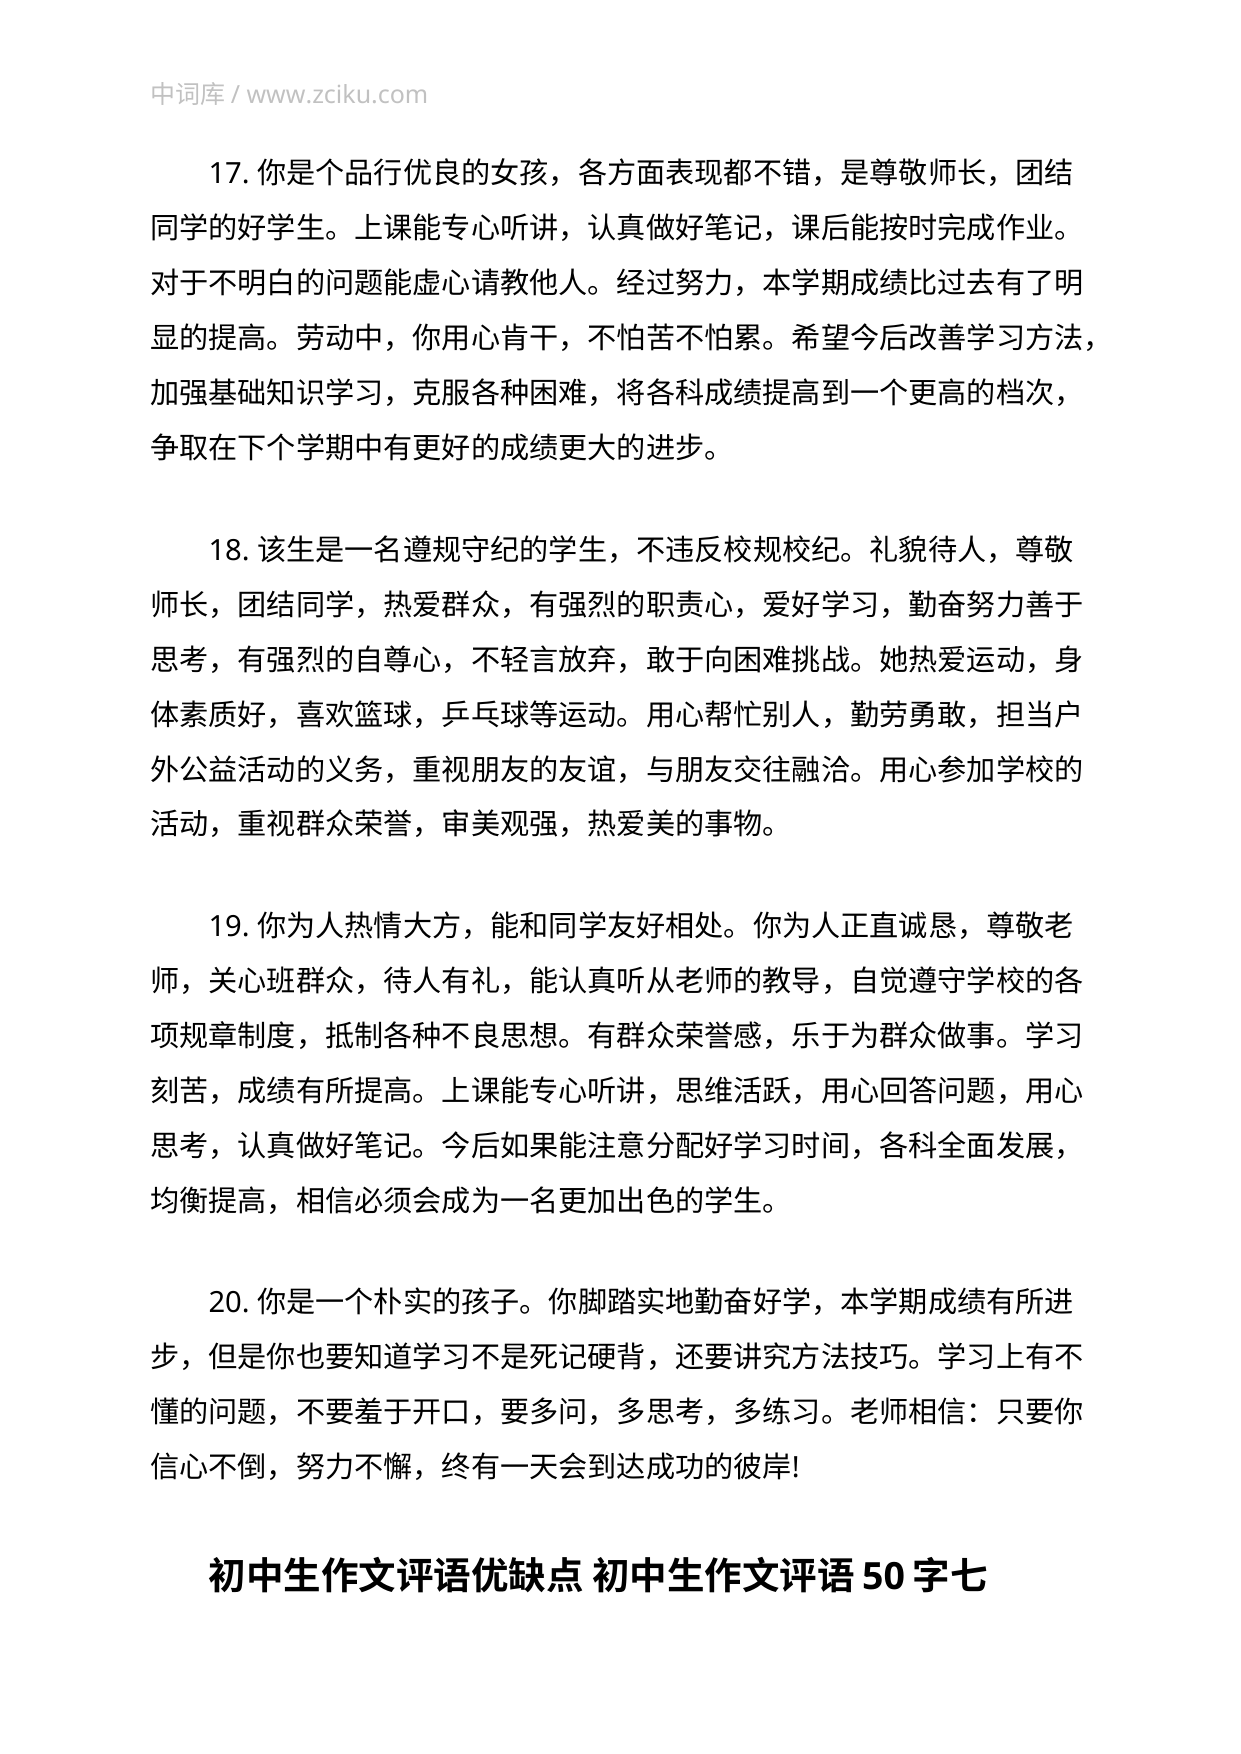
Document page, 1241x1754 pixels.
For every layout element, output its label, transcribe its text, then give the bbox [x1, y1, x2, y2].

text 19. 你为人热情大方，能和同学友好相处。你为人正直诚恳，尊敬老师，关心班群众，待人有礼，能认真听从老师的教导，自觉遵守学校的各项规章制度，抵制各种不良思想。有群众荣誉感，乐于为群众做事。学习刻苦，成绩有所提高。上课能专心听讲，思维活跃，用心回答问题，用心思考，认真做好笔记。今后如果能注意分配好学习时间，各科全面发展，均衡提高，相信必须会成为一名更加出色的学生。 [150, 903, 1090, 1219]
text 18. 该生是一名遵规守纪的学生，不违反校规校纪。礼貌待人，尊敬师长，团结同学，热爱群众，有强烈的职责心，爱好学习，勤奋努力善于思考，有强烈的自尊心，不轻言放弃，敢于向困难挑战。她热爱运动，身体素质好，喜欢篮球，乒乓球等运动。用心帮忙别人，勤劳勇敢，担当户外公益活动的义务，重视朋友的友谊，与朋友交往融洽。用心参加学校的活动，重视群众荣誉，审美观强，热爱美的事物。 [150, 526, 1090, 843]
text 17. 你是个品行优良的女孩，各方面表现都不错，是尊敬师长，团结同学的好学生。上课能专心听讲，认真做好笔记，课后能按时完成作业。对于不明白的问题能虚心请教他人。经过努力，本学期成绩比过去有了明显的提高。劳动中，你用心肯干，不怕苦不怕累。希望今后改善学习方法，加强基础知识学习，克服各种困难，将各科成绩提高到一个更高的档次，争取在下个学期中有更好的成绩更大的进步。 [150, 150, 1090, 467]
text 20. 你是一个朴实的孩子。你脚踏实地勤奋好学，本学期成绩有所进步，但是你也要知道学习不是死记硬背，还要讲究方法技巧。学习上有不懂的问题，不要羞于开口，要多问，多思考，多练习。老师相信：只要你信心不倒，努力不懈，终有一天会到达成功的彼岸! [150, 1279, 1090, 1486]
text 初中生作文评语优缺点 初中生作文评语50字七 [150, 1546, 1090, 1600]
